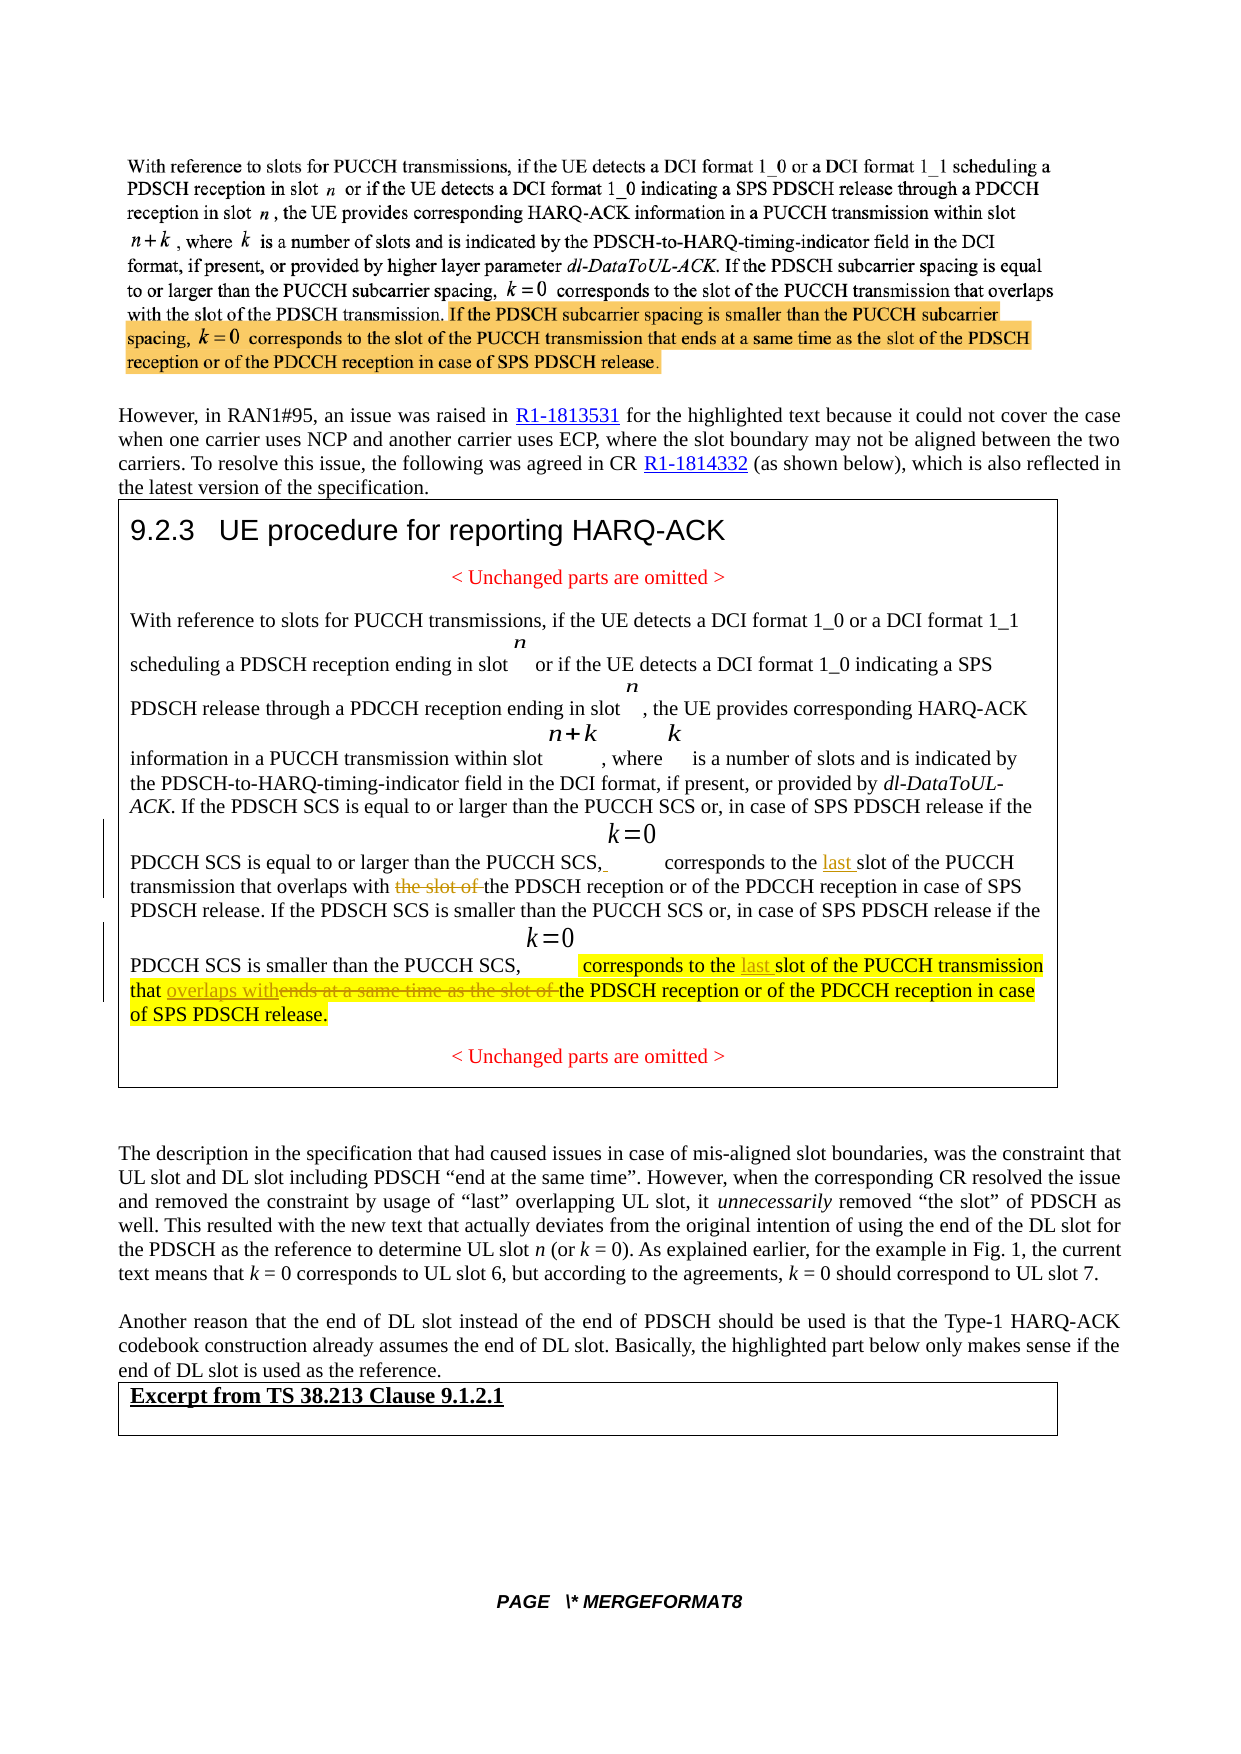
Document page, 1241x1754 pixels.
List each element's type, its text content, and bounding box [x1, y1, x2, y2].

text The description in the specification that had caused issues in case of mis-aligned slot boundaries, was the constraint that UL slot and DL slot including PDSCH “end at the same time”. However, when the corresponding CR resolved the issue and removed the constraint by usage of “last” overlapping UL slot, it unnecessarily removed “the slot” of PDSCH as well. This resulted with the new text that actually deviates from the original intention of using the end of the DL slot for the PDSCH as the reference to determine UL slot n (or k = 0). As explained earlier, for the example in Fig. 1, the current text means that k = 0 corresponds to UL slot 6, but according to the agreements, k = 0 should correspond to UL slot 7. [118, 1141, 1122, 1285]
picture [118, 153, 1058, 379]
text Another reason that the end of DL slot instead of the end of PDSCH should be used is that the Type-1 HARQ-ACK codebook construction already assumes the end of DL slot. Basically, the highlighted part below only makes sense if the end of DL slot is used as the reference. [118, 1309, 1122, 1382]
table_header 9.2.3 UE procedure for reporting HARQ-ACK < Unchanged parts are omitted > With reference to slots for PUCCH transmissions, if the UE detects a DCI format 1_0 or a DCI format 1_1 scheduling a PDSCH reception ending in slot or if the UE detects a DCI format 1_0 indicating a SPS PDSCH release through a PDCCH reception ending in slot , the UE provides corresponding HARQ-ACK information in a PUCCH transmission within slot , where is a number of slots and is indicated by the PDSCH-to-HARQ-timing-indicator field in the DCI format, if present, or provided by dl-DataToUL-ACK. If the PDSCH SCS is equal to or larger than the PUCCH SCS or, in case of SPS PDSCH release if the PDCCH SCS is equal to or larger than the PUCCH SCS, corresponds to the slot of the PUCCH transmission that overlaps with the PDSCH reception or of the PDCCH reception in case of SPS PDSCH release. If the PDSCH SCS is smaller than the PUCCH SCS or, in case of SPS PDSCH release if the PDCCH SCS is smaller than the PUCCH SCS, corresponds to the slot of the PUCCH transmission that the PDSCH reception or of the PDCCH reception in case of SPS PDSCH release. < Unchanged parts are omitted > [119, 500, 1057, 1087]
text However, in RAN1#95, an issue was raised in R1-1813531 for the highlighted text because it could not cover the case when one carrier uses NCP and another carrier uses ECP, where the slot boundary may not be aligned between the two carriers. To resolve this issue, the following was agreed in CR R1-1814332 (as shown below), which is also reflected in the latest version of the specification. [118, 403, 1122, 499]
table_header Excerpt from TS 38.213 Clause 9.1.2.1 [119, 1383, 1057, 1435]
